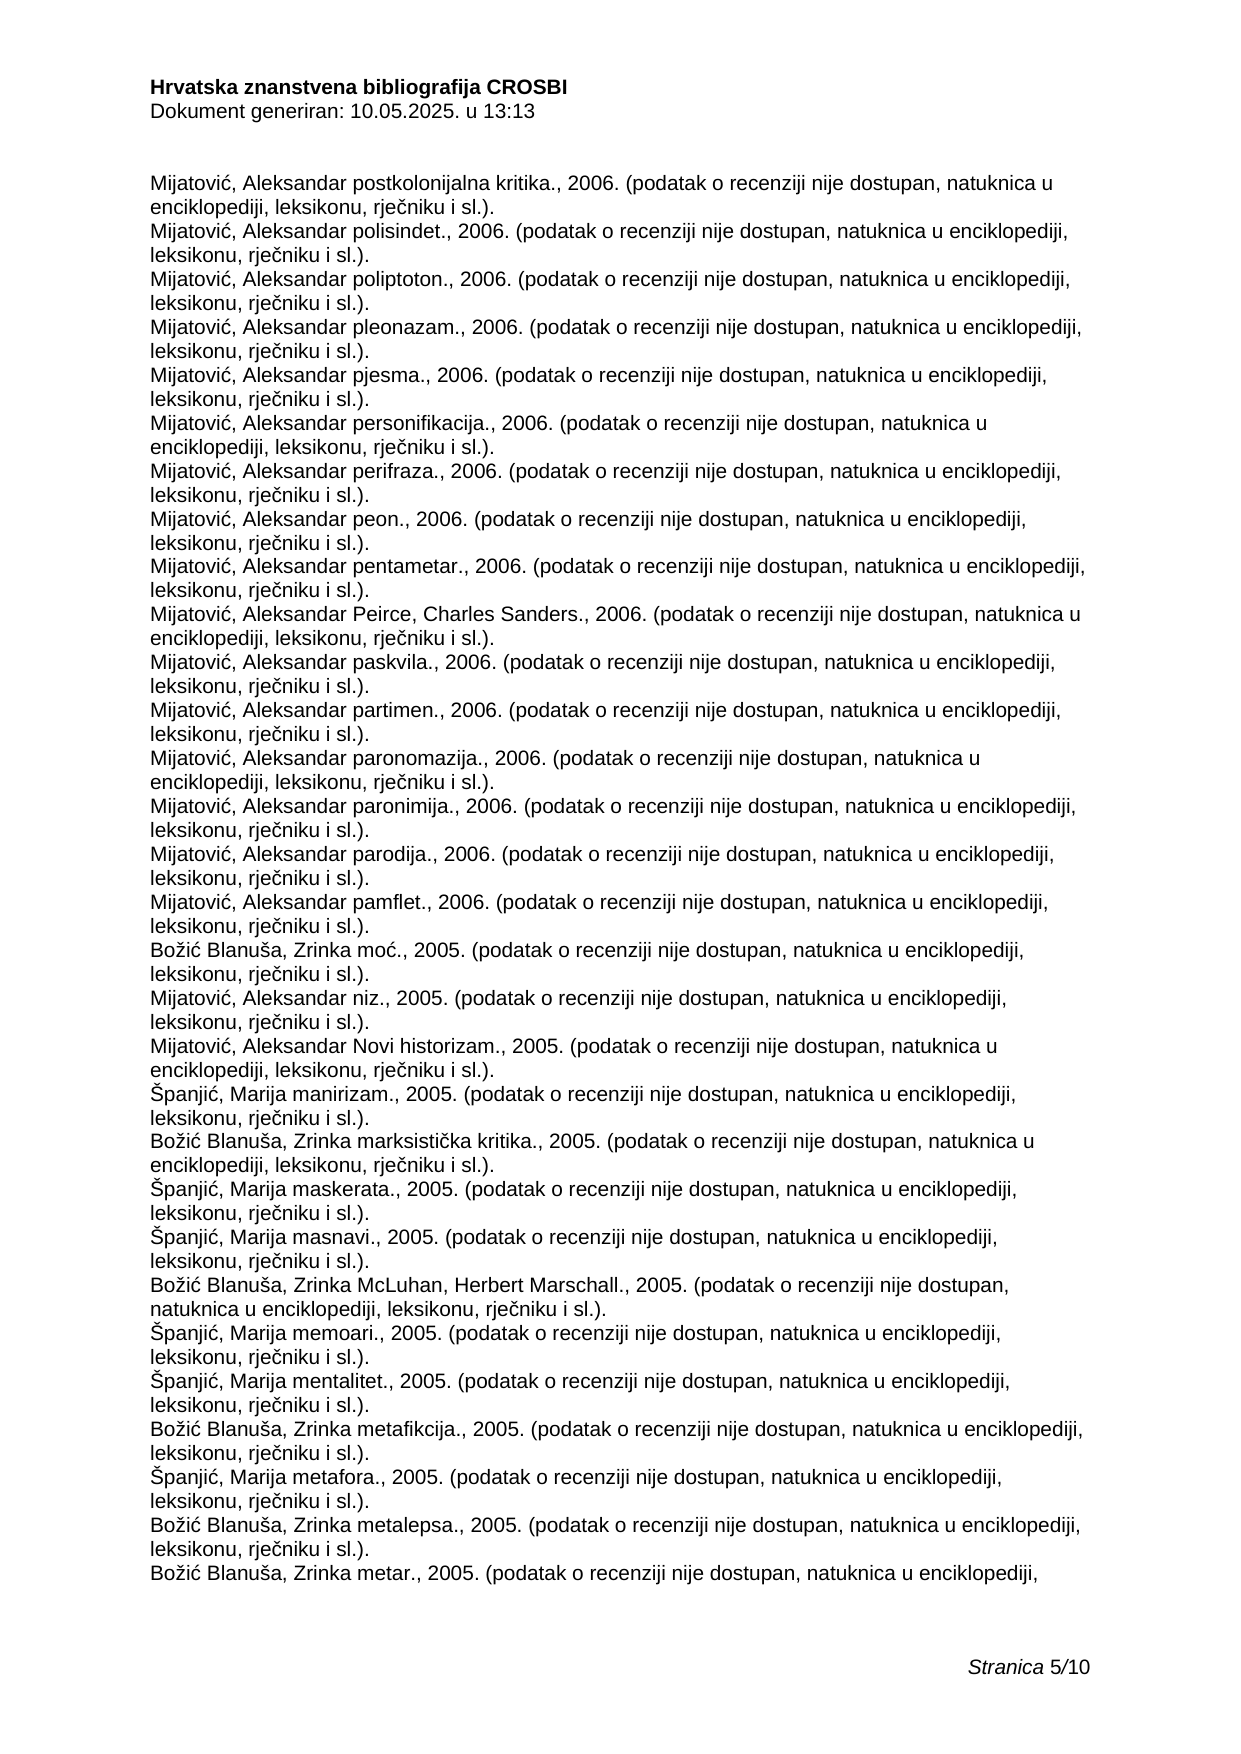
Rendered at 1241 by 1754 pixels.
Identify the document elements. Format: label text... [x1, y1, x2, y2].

text Mijatović, Aleksandar [150, 315, 1090, 363]
text Mijatović, Aleksandar [150, 890, 1090, 938]
text Mijatović, Aleksandar [150, 650, 1090, 698]
text Božić Blanuša, Zrinka [150, 1513, 1090, 1561]
text Mijatović, Aleksandar [150, 458, 1090, 506]
text Mijatović, Aleksandar [150, 794, 1090, 842]
text Božić Blanuša, Zrinka [150, 1273, 1090, 1321]
text Mijatović, Aleksandar [150, 411, 1090, 458]
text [150, 1561, 1090, 1584]
text Božić Blanuša, Zrinka [150, 1417, 1090, 1465]
text Mijatović, Aleksandar [150, 1033, 1090, 1081]
text Mijatović, Aleksandar [150, 986, 1090, 1033]
text Španjić, Marija [150, 1081, 1090, 1129]
text Španjić, Marija [150, 1321, 1090, 1369]
text Božić Blanuša, Zrinka [150, 938, 1090, 986]
text Mijatović, Aleksandar [150, 267, 1090, 315]
text Mijatović, Aleksandar [150, 746, 1090, 794]
text Španjić, Marija [150, 1225, 1090, 1273]
text Mijatović, Aleksandar [150, 219, 1090, 267]
text Mijatović, Aleksandar [150, 554, 1090, 602]
text Mijatović, Aleksandar [150, 506, 1090, 554]
text Mijatović, Aleksandar [150, 363, 1090, 411]
text Božić Blanuša, Zrinka [150, 1129, 1090, 1177]
text Mijatović, Aleksandar [150, 602, 1090, 650]
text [150, 171, 1090, 219]
text Španjić, Marija [150, 1465, 1090, 1513]
text Mijatović, Aleksandar [150, 842, 1090, 890]
text Španjić, Marija [150, 1177, 1090, 1225]
text Mijatović, Aleksandar [150, 698, 1090, 746]
text Španjić, Marija [150, 1369, 1090, 1417]
